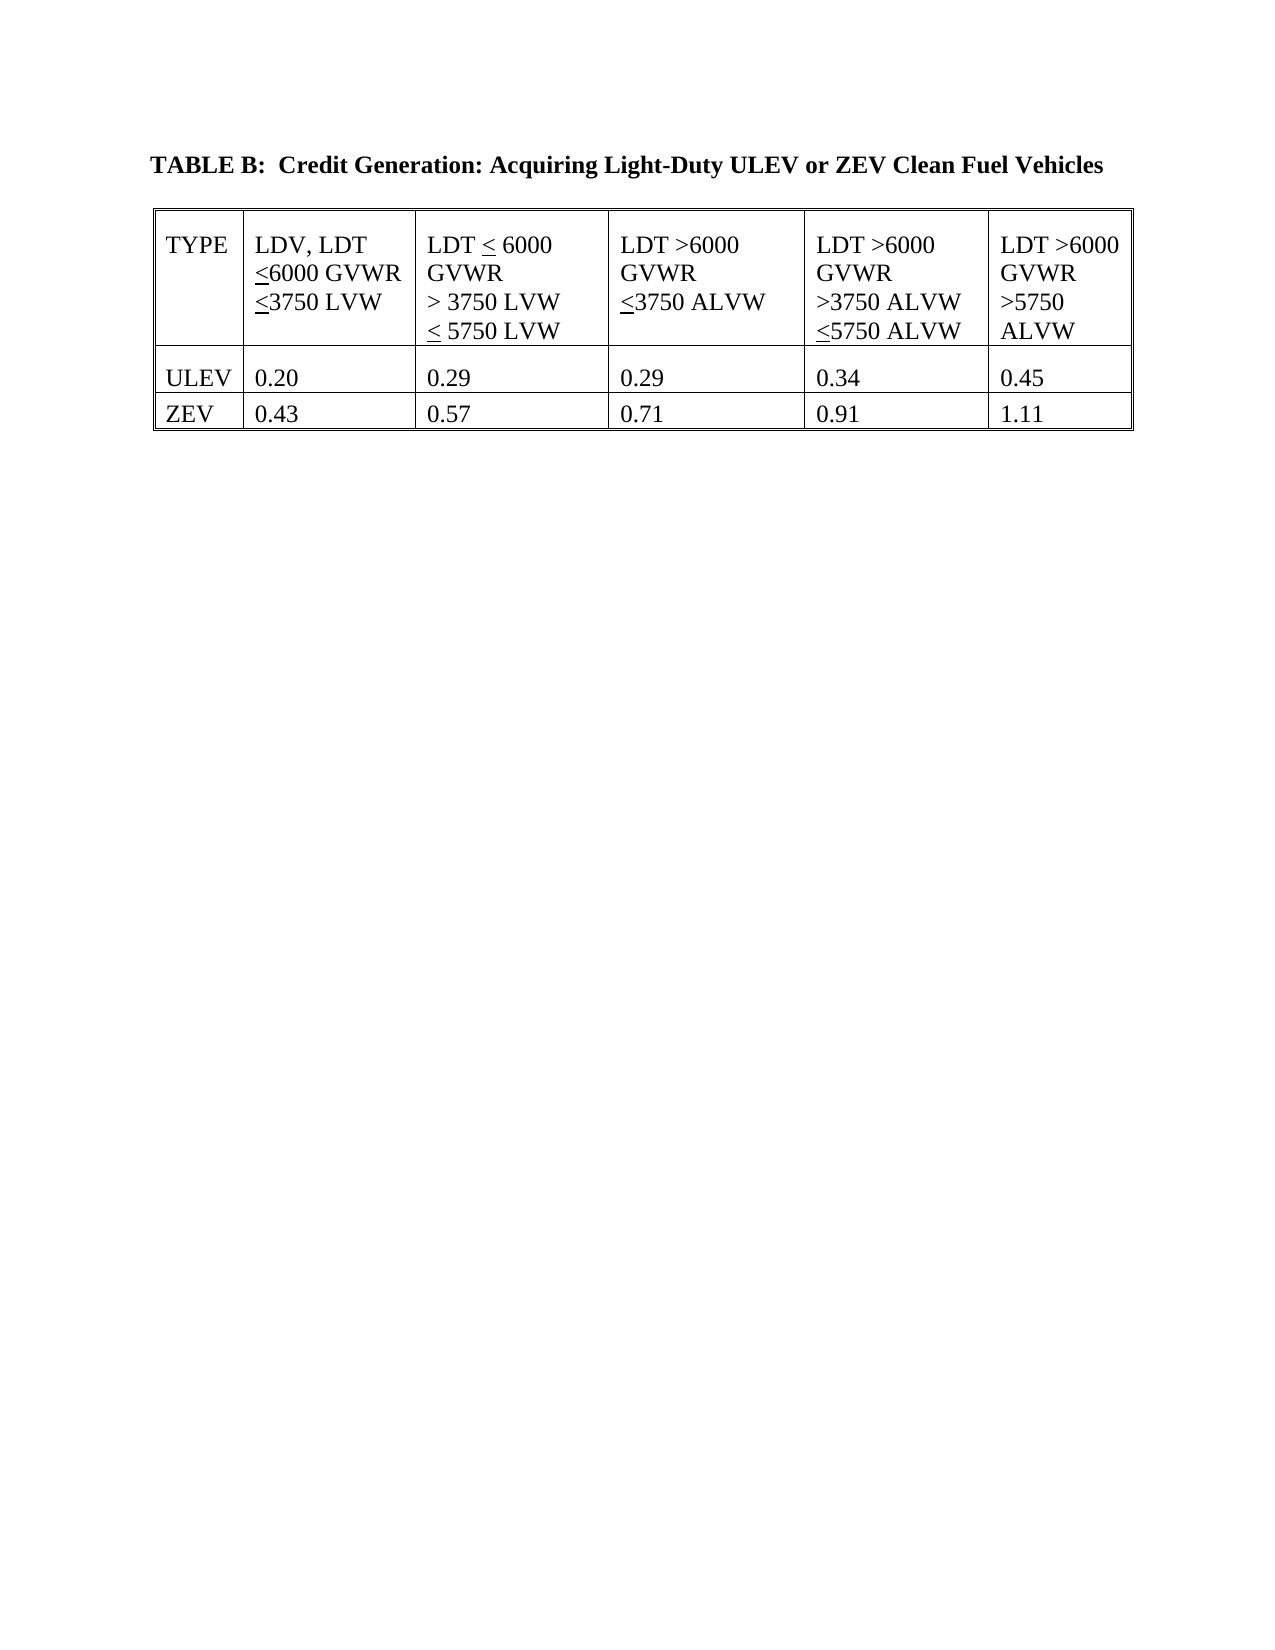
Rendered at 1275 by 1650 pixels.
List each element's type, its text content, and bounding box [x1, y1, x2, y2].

table_cell 0.29 [609, 346, 804, 392]
table_cell LDT >6000 GVWR >3750 ALVW <5750 ALVW [805, 230, 988, 345]
table_cell LDT >6000 GVWR <3750 ALVW [609, 230, 804, 345]
table_cell ULEV [156, 346, 243, 392]
table_cell ZEV [156, 393, 243, 428]
table_cell 0.71 [609, 393, 804, 428]
table_cell LDT < 6000 GVWR > 3750 LVW < 5750 LVW [416, 230, 608, 345]
table_cell 0.29 [416, 346, 608, 392]
table_cell 0.20 [244, 346, 415, 392]
table_header [156, 211, 243, 230]
table_cell 0.45 [989, 346, 1131, 392]
table_header [244, 211, 415, 230]
table_cell 1.11 [989, 393, 1131, 428]
table_header [416, 211, 608, 230]
table_cell 0.91 [805, 393, 988, 428]
table_header [609, 211, 804, 230]
table_cell 0.34 [805, 346, 988, 392]
table_cell LDT >6000 GVWR >5750 ALVW [989, 230, 1131, 345]
table_header [989, 211, 1131, 230]
table_cell LDV, LDT <6000 GVWR <3750 LVW [244, 230, 415, 345]
table_cell TYPE [156, 230, 243, 345]
table_cell 0.57 [416, 393, 608, 428]
table_cell 0.43 [244, 393, 415, 428]
text TABLE B: Credit Generation: Acquiring Light-Duty ULEV or ZEV Clean Fuel Vehicles [150, 150, 1125, 179]
table_header [805, 211, 988, 230]
